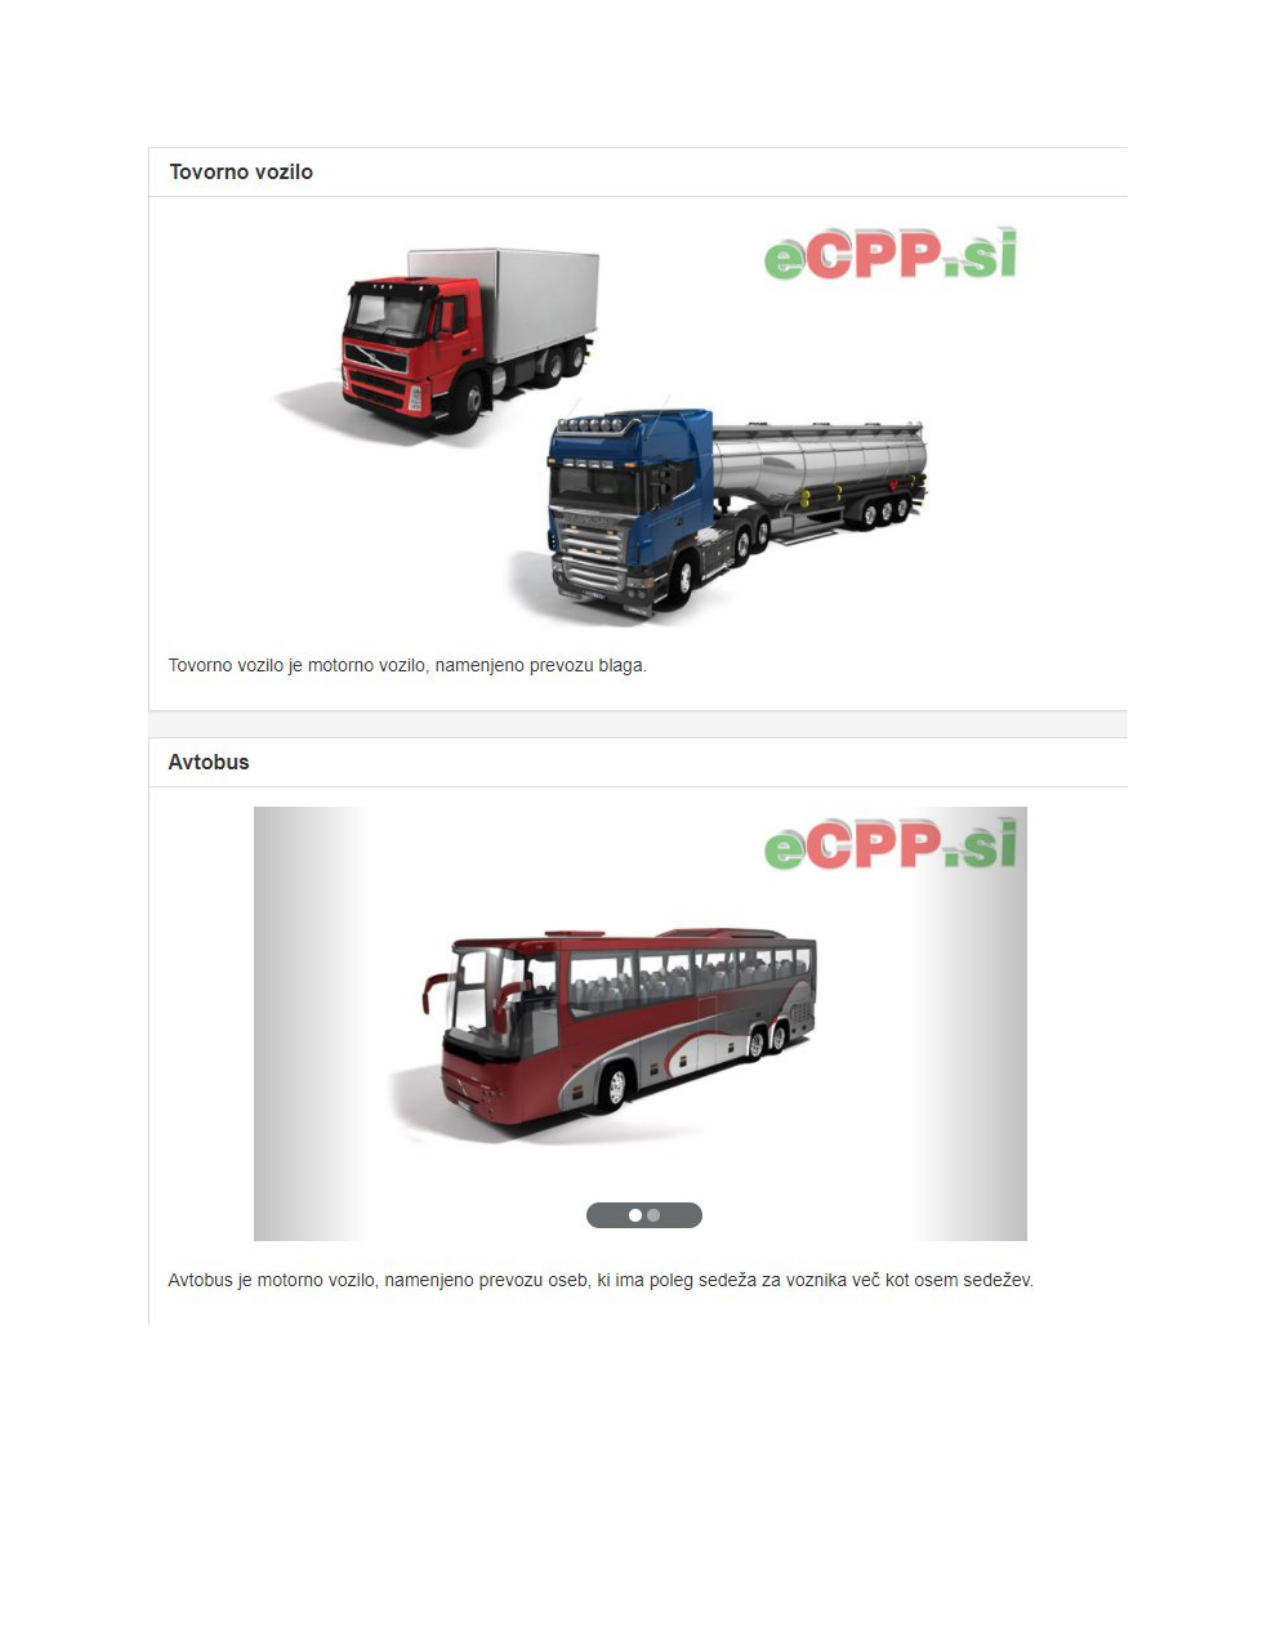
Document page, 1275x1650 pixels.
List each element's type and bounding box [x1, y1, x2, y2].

picture [147, 147, 1128, 1325]
